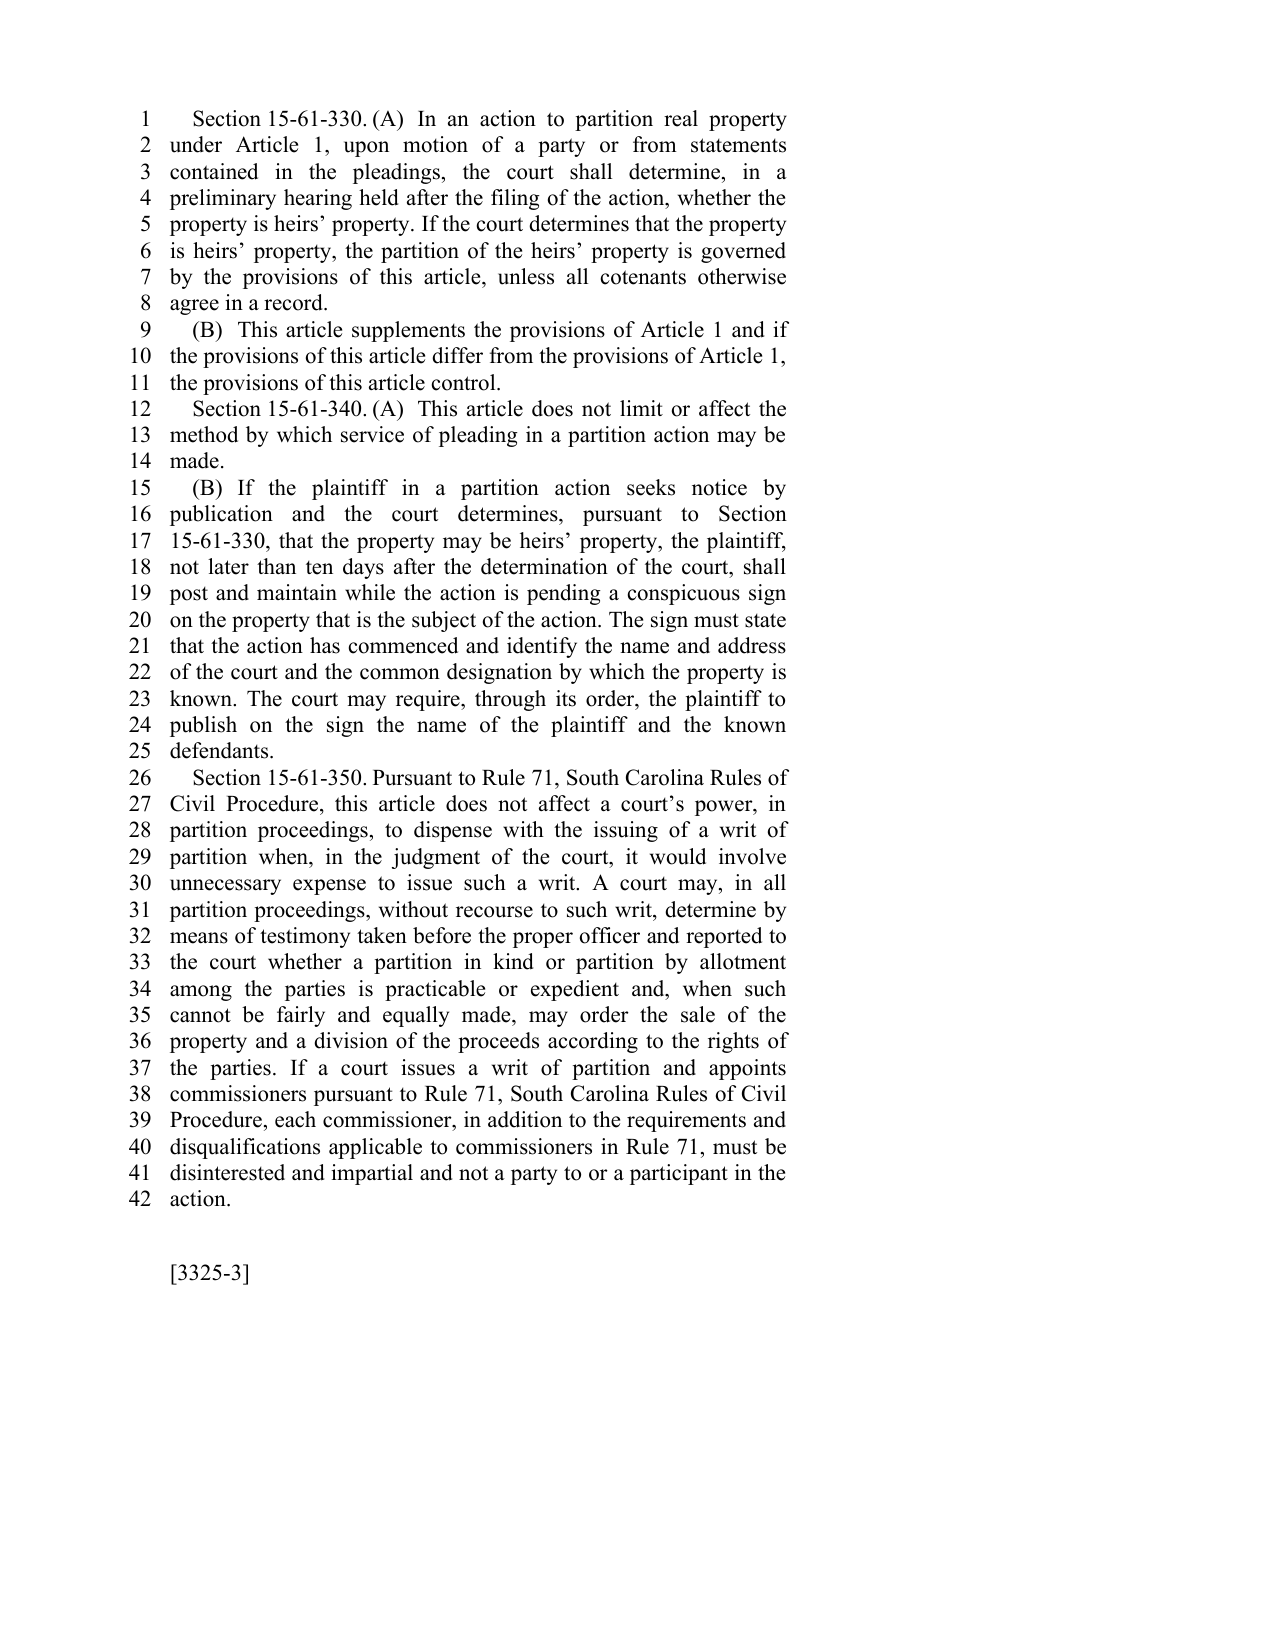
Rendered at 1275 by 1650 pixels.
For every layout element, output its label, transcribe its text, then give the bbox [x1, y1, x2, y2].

text (B) If the plaintiff in a partition action seeks notice by publication and the court determines, pursuant to Section 15-61-330, that the property may be heirs’ property, the plaintiff, not later than ten days after the determination of the court, shall post and maintain while the action is pending a conspicuous sign on the property that is the subject of the action. The sign must state that the action has commenced and identify the name and address of the court and the common designation by which the property is known. The court may require, through its order, the plaintiff to publish on the sign the name of the plaintiff and the known defendants. [169, 474, 787, 764]
text Section 15-61-350. Pursuant to Rule 71, South Carolina Rules of Civil Procedure, this article does not affect a court’s power, in partition proceedings, to dispense with the issuing of a writ of partition when, in the judgment of the court, it would involve unnecessary expense to issue such a writ. A court may, in all partition proceedings, without recourse to such writ, determine by means of testimony taken before the proper officer and reported to the court whether a partition in kind or partition by allotment among the parties is practicable or expedient and, when such cannot be fairly and equally made, may order the sale of the property and a division of the proceeds according to the rights of the parties. If a court issues a writ of partition and appoints commissioners pursuant to Rule 71, South Carolina Rules of Civil Procedure, each commissioner, in addition to the requirements and disqualifications applicable to commissioners in Rule 71, must be disinterested and impartial and not a party to or a participant in the action. [169, 764, 787, 1212]
text Section 15-61-330. (A) In an action to partition real property under Article 1, upon motion of a party or from statements contained in the pleadings, the court shall determine, in a preliminary hearing held after the filing of the action, whether the property is heirs’ property. If the court determines that the property is heirs’ property, the partition of the heirs’ property is governed by the provisions of this article, unless all cotenants otherwise agree in a record. [169, 105, 787, 316]
text (B) This article supplements the provisions of Article 1 and if the provisions of this article differ from the provisions of Article 1, the provisions of this article control. [169, 316, 787, 395]
text Section 15-61-340. (A) This article does not limit or affect the method by which service of pleading in a partition action may be made. [169, 395, 787, 474]
